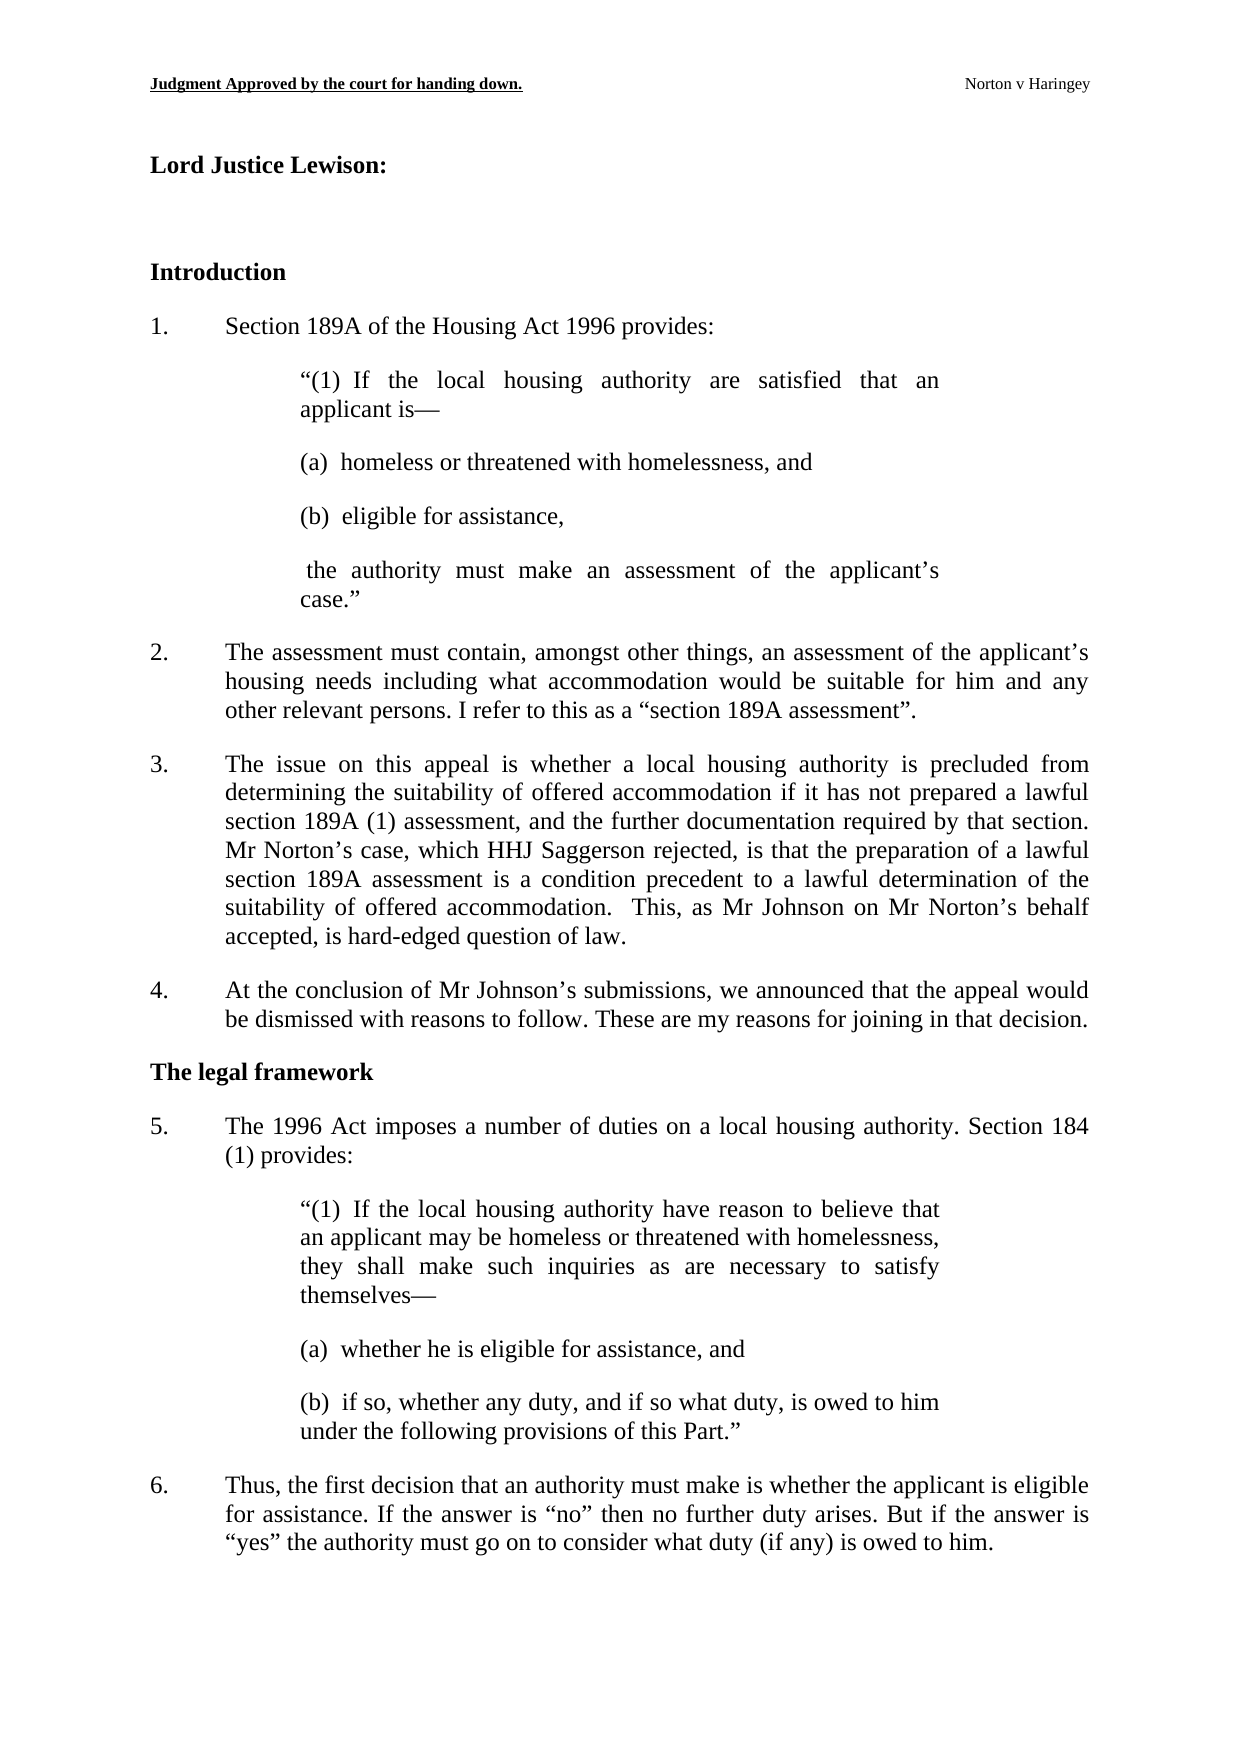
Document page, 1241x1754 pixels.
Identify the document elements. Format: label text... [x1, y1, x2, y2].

subtitle Introduction [150, 257, 1090, 286]
text Thus, the first decision that an authority must make is whether the applicant is eligible for assistance. If the answer is “no” then no further duty arises. But if the answer is “yes” the authority must go on to consider what duty (if any) is owed to him. [150, 1470, 1090, 1556]
text “(1) If the local housing authority have reason to believe that an applicant may be homeless or threatened with homelessness, they shall make such inquiries as are necessary to satisfy themselves— [300, 1194, 940, 1309]
text (a) homeless or threatened with homelessness, and [300, 447, 940, 476]
text “(1) If the local housing authority are satisfied that an applicant is— [300, 365, 940, 422]
subtitle The legal framework [150, 1057, 1090, 1086]
text Section 189A of the Housing Act 1996 provides: [150, 311, 1090, 340]
text (a) whether he is eligible for assistance, and [300, 1334, 940, 1362]
text the authority must make an assessment of the applicant’s case.” [300, 555, 940, 612]
text (b) if so, whether any duty, and if so what duty, is owed to him under the following provisions of this Part.” [300, 1387, 940, 1445]
text The 1996 Act imposes a number of duties on a local housing authority. Section 184 (1) provides: [150, 1111, 1090, 1169]
text Lord Justice Lewison: [150, 150, 1090, 179]
text (b) eligible for assistance, [300, 501, 940, 530]
text The issue on this appeal is whether a local housing authority is precluded from determining the suitability of offered accommodation if it has not prepared a lawful section 189A (1) assessment, and the further documentation required by that section. Mr Norton’s case, which HHJ Saggerson rejected, is that the preparation of a lawful section 189A assessment is a condition precedent to a lawful determination of the suitability of offered accommodation. This, as Mr Johnson on Mr Norton’s behalf accepted, is hard-edged question of law. [150, 749, 1090, 950]
text The assessment must contain, amongst other things, an assessment of the applicant’s housing needs including what accommodation would be suitable for him and any other relevant persons. I refer to this as a “section 189A assessment”. [150, 637, 1090, 724]
text At the conclusion of Mr Johnson’s submissions, we announced that the appeal would be dismissed with reasons to follow. These are my reasons for joining in that decision. [150, 975, 1090, 1032]
